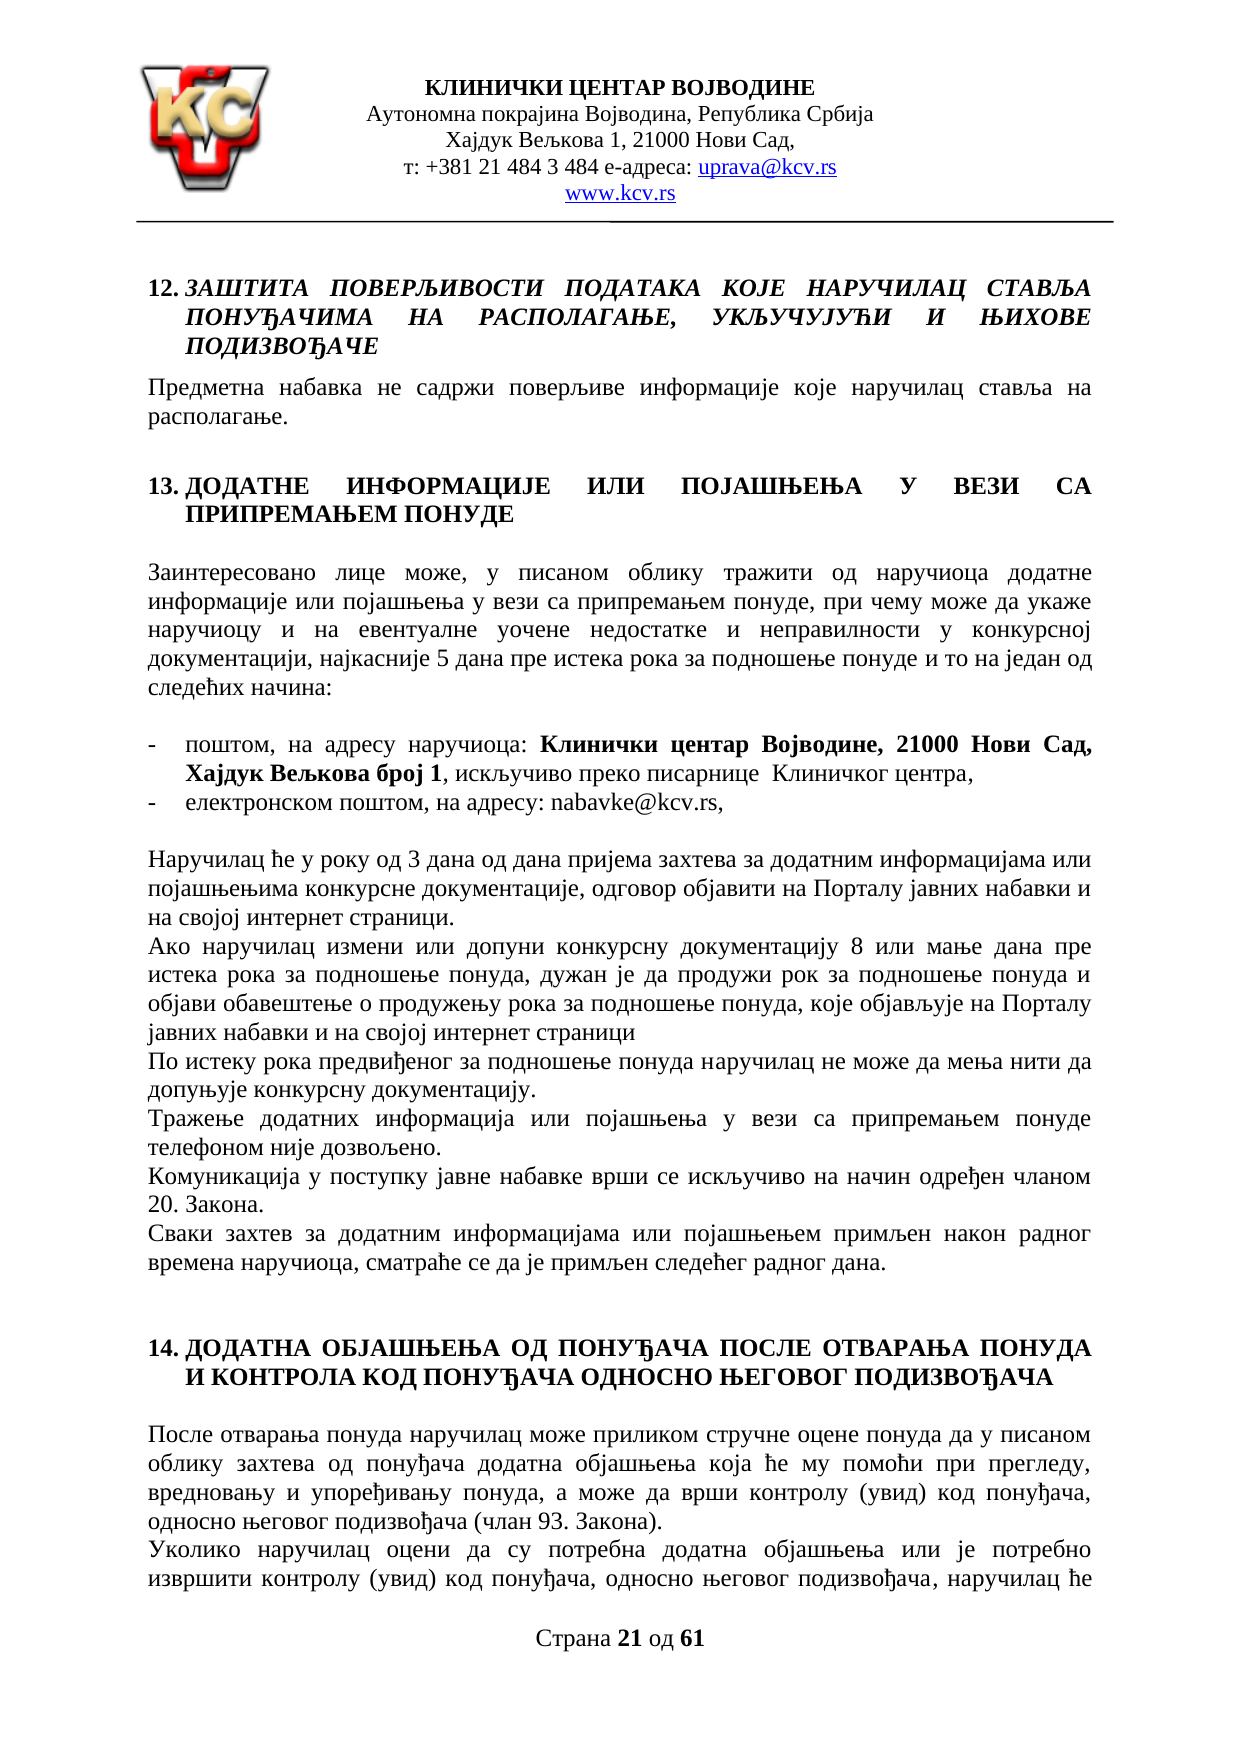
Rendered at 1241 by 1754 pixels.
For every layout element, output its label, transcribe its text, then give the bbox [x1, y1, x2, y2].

text Заинтересовано лице може, у писаном облику тражити од наручиоца додатне информације или појашњења у вези са припремањем понуде, при чему може да укаже наручиоцу и на евентуалне уочене недостатке и неправилности у конкурсној документацији, најкасније 5 дана пре истека рока за подношење понуде и то на један од следећих начина: [148, 557, 1092, 701]
list ЗАШТИТА ПОВЕРЉИВОСТИ ПОДАТАКА КОЈЕ НАРУЧИЛАЦ СТАВЉА ПОНУЂАЧИМА НА РАСПОЛАГАЊЕ, УКЉУЧУЈУЋИ И ЊИХОВЕ ПОДИЗВОЂАЧЕ [148, 273, 1092, 359]
text По истеку рока предвиђеног за подношење понуда наручилац не може да мења нити да допуњује конкурсну документацију. [148, 1046, 1092, 1103]
picture [137, 62, 274, 193]
text Наручилац ће у року од 3 дана од дана пријема захтева за додатним информацијама или појашњењима конкурсне документације, одговор објавити на Порталу јавних набавки и на својој интернет страници. [148, 844, 1092, 931]
list електронском поштом, на адресу: nabavke@kcv.rs, [148, 787, 1092, 816]
text Сваки захтев за додатним информацијама или појашњењем примљен након радног времена наручиоца, сматраће се да је примљен следећег радног дана. [148, 1218, 1092, 1276]
text Тражење додатних информација или појашњења у вези са припремањем понуде телефоном није дозвољено. [148, 1103, 1092, 1161]
list поштом, на адресу наручиоца: Клинички центар Војводине, 21000 Нови Сад, Хајдук Вељкова број 1, искључиво преко писарнице Клиничког центра, [148, 729, 1092, 787]
text Комуникација у поступку јавне набавке врши се искључиво на начин одређен чланом 20. Закона. [148, 1161, 1092, 1218]
text После отварања понуда наручилац може приликом стручне оцене понуда да у писаном облику захтева од понуђача додатна објашњења која ће му помоћи при прегледу, вредновању и упоређивању понуда, а може да врши контролу (увид) код понуђача, односно његовог подизвођача (члан 93. Закона). [148, 1419, 1092, 1534]
text Предметна набавка не садржи поверљиве информације које наручилац ставља на располагање. [148, 372, 1092, 429]
list ДОДАТНЕ ИНФОРМАЦИЈЕ ИЛИ ПОЈАШЊЕЊА У ВЕЗИ СА ПРИПРЕМАЊЕМ ПОНУДЕ [148, 471, 1092, 528]
text Ако наручилац измени или допуни конкурсну документацију 8 или мање дана пре истека рока за подношење понуда, дужан је да продужи рок за подношење понуда и објави обавештење о продужењу рока за подношење понуда, које објављује на Порталу јавних набавки и на својој интернет страници [148, 931, 1092, 1046]
list ДОДАТНА ОБЈАШЊЕЊА ОД ПОНУЂАЧА ПОСЛЕ ОТВАРАЊА ПОНУДА И КОНТРОЛА КОД ПОНУЂАЧА ОДНОСНО ЊЕГОВОГ ПОДИЗВОЂАЧА [148, 1333, 1092, 1391]
